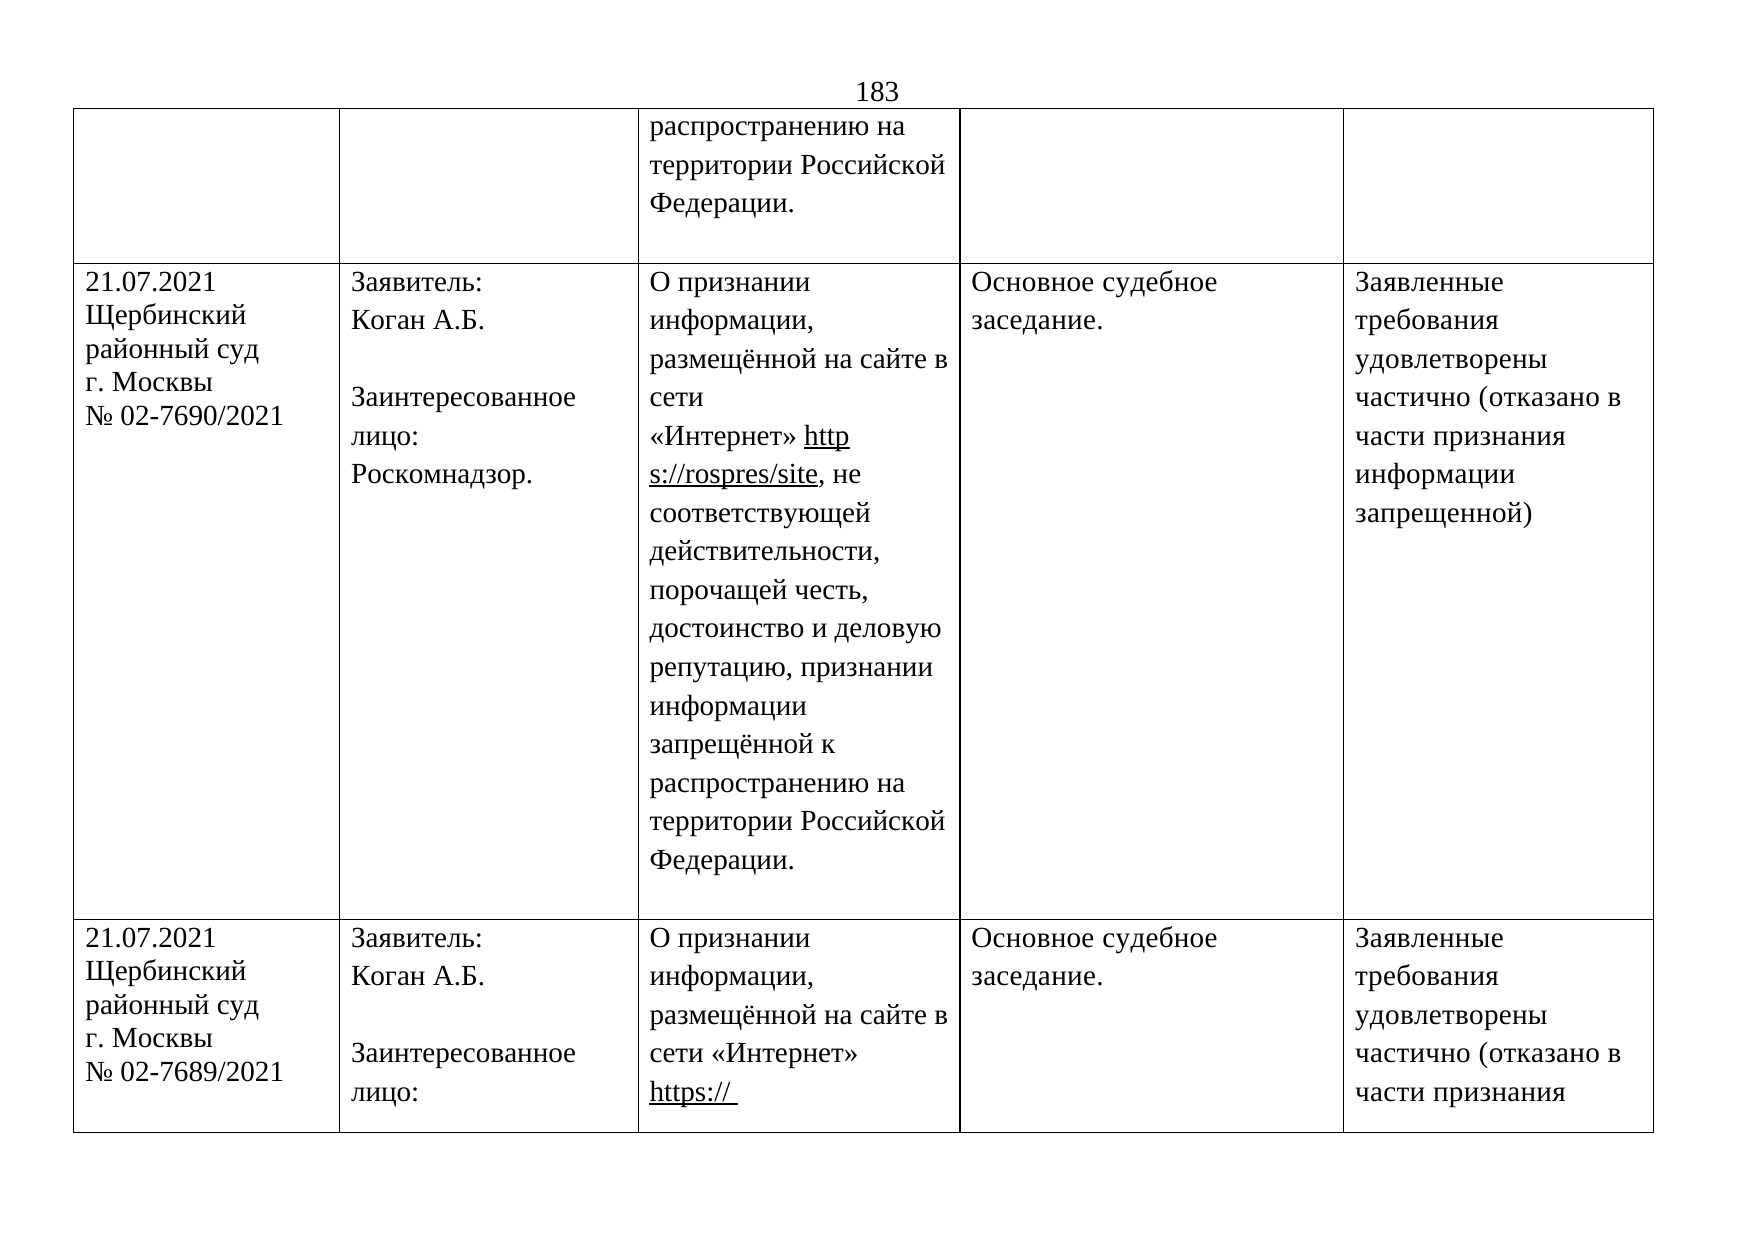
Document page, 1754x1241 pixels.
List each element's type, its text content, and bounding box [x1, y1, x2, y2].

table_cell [1344, 920, 1653, 1132]
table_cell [961, 109, 1343, 263]
table_cell О признании информации, размещённой на сайте в сети «Интернет» https://rospres/site, не соответствующей действительности, порочащей честь, достоинство и деловую репутацию, признании информации запрещённой к распространению на территории Российской Федерации. [639, 264, 959, 919]
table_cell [639, 109, 959, 263]
table_cell Основное судебное заседание. [961, 264, 1343, 919]
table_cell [340, 109, 638, 263]
table_cell Заявленные требования удовлетворены частично (отказано в части признания информации запрещенной) [1344, 264, 1653, 919]
table_cell Заявитель: Коган А.Б. Заинтересованное лицо: Роскомнадзор. [340, 264, 638, 919]
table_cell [639, 920, 959, 1132]
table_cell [74, 920, 339, 1132]
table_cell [74, 109, 339, 263]
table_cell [961, 920, 1343, 1132]
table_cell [1344, 109, 1653, 263]
table_cell 21.07.2021 Щербинский районный суд г. Москвы № 02-7690/2021 [74, 264, 339, 919]
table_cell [340, 920, 638, 1132]
